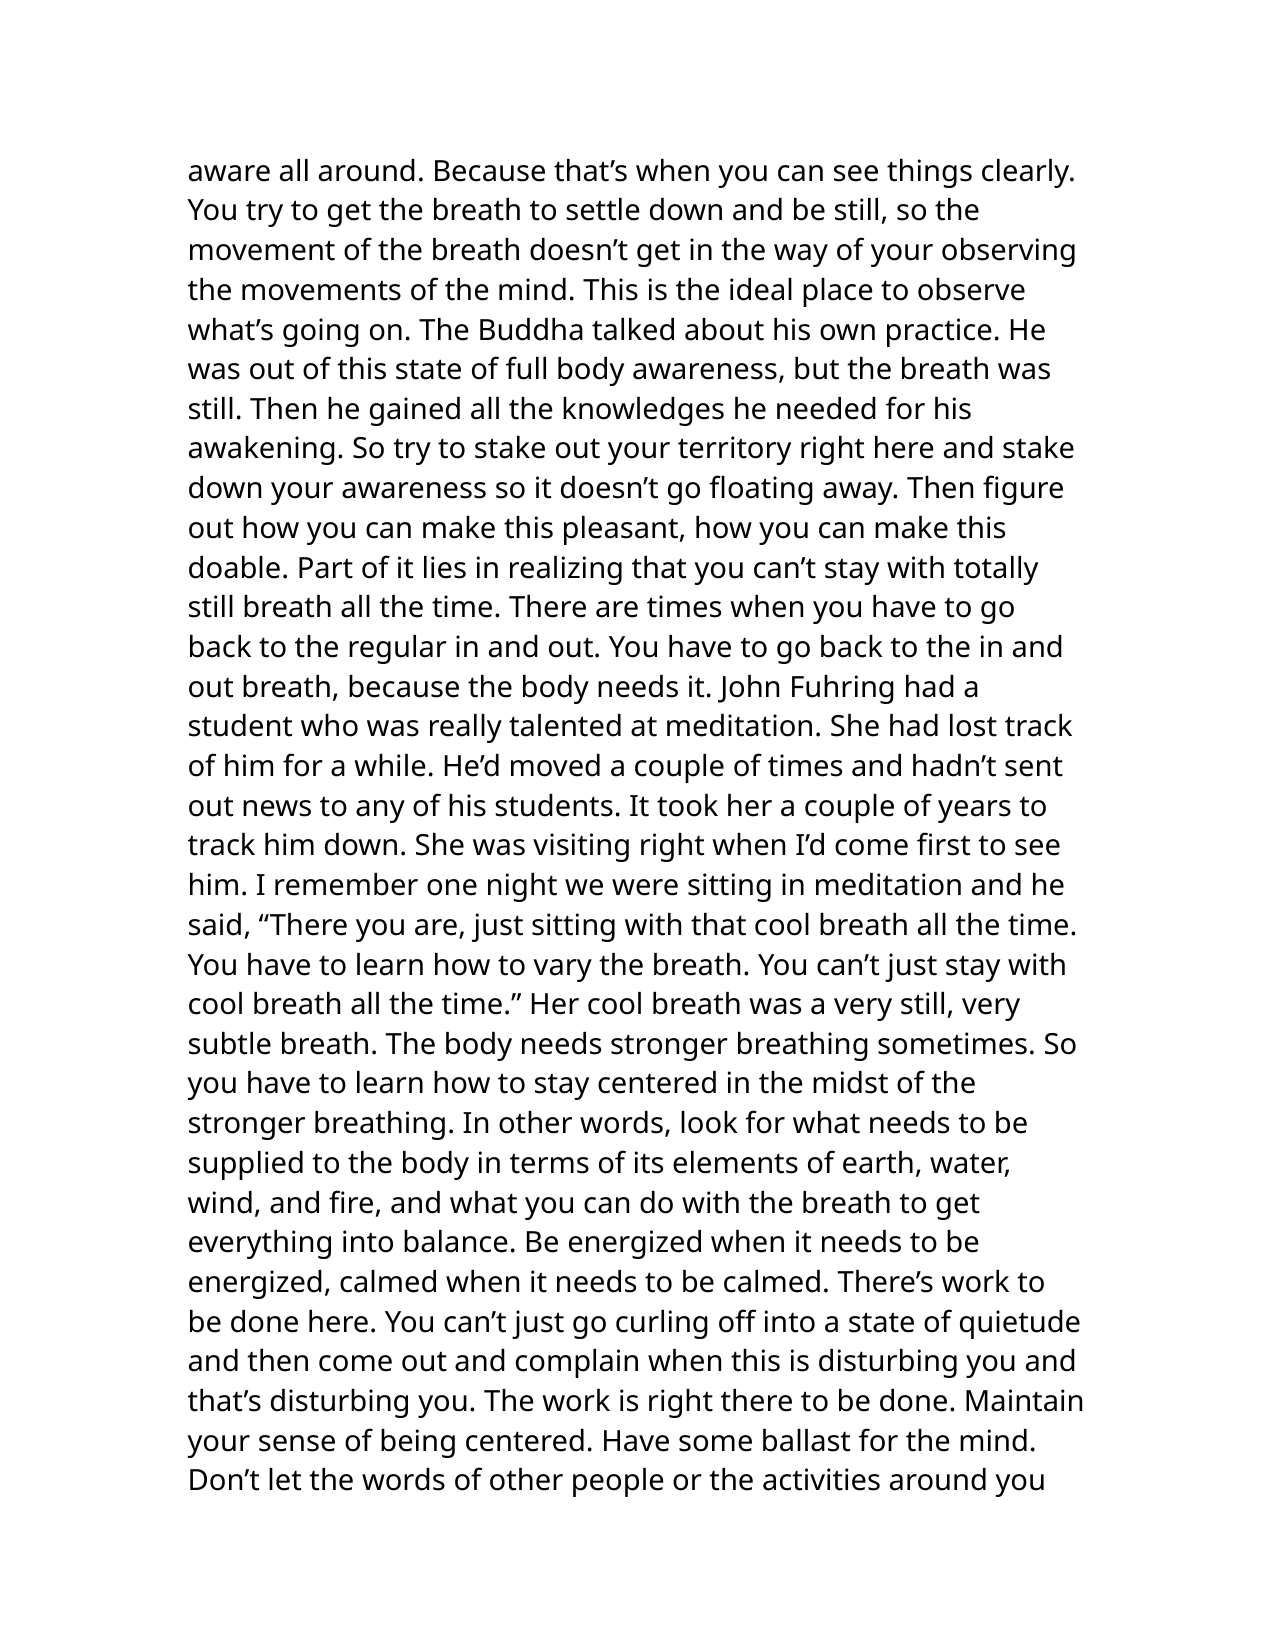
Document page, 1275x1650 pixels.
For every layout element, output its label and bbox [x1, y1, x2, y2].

text [187, 150, 1087, 1499]
